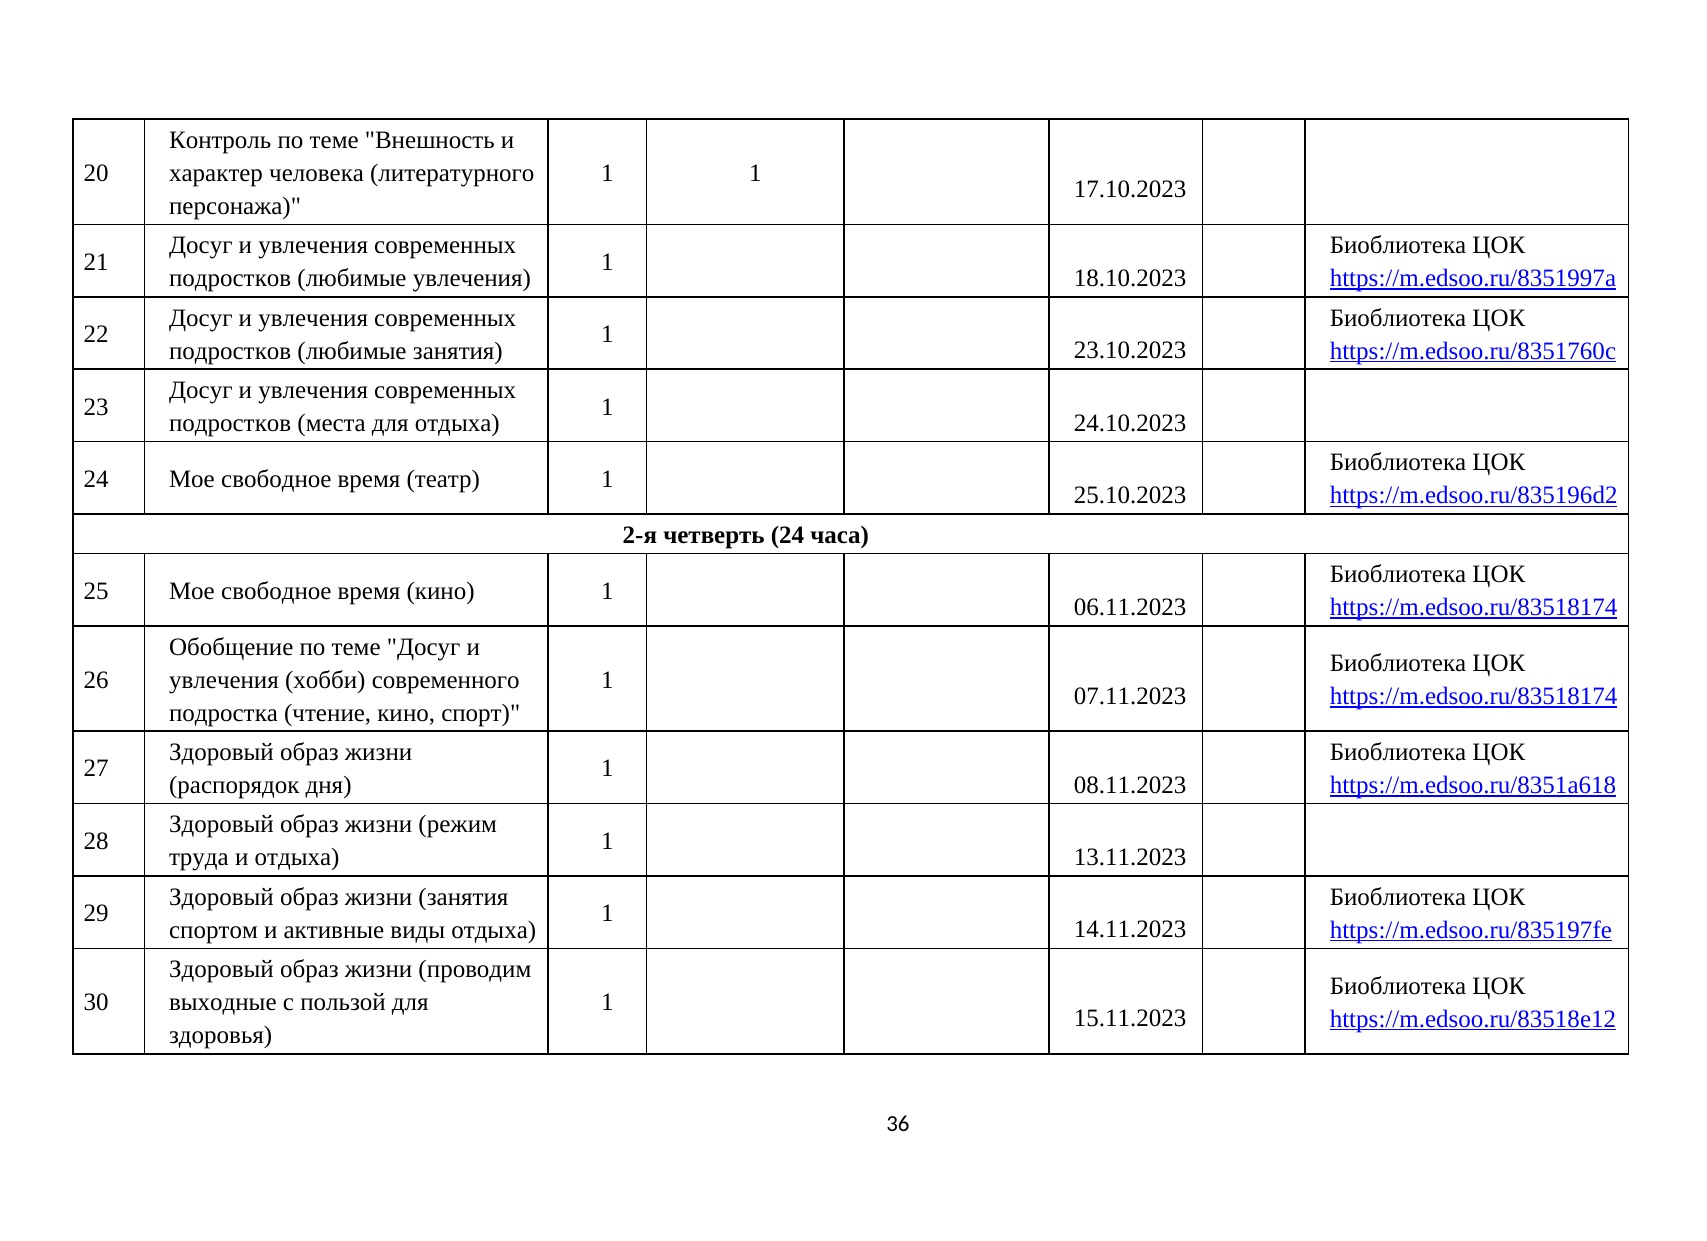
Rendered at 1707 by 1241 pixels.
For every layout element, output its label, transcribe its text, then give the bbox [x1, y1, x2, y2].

table_cell [1203, 804, 1304, 875]
table_cell Здоровый образ жизни (распорядок дня) [145, 732, 547, 803]
table_cell Досуг и увлечения современных подростков (места для отдыха) [145, 370, 547, 441]
table_cell 22 [74, 298, 144, 368]
table_cell 1 [549, 225, 646, 296]
table_cell [1203, 225, 1304, 296]
table_cell [845, 370, 1048, 441]
table_cell 20 [74, 120, 144, 223]
table_cell Биоблиотека ЦОК https://m.edsoo.ru/8351997a [1306, 225, 1628, 296]
table_cell Мое свободное время (театр) [145, 442, 547, 513]
table_cell 27 [74, 732, 144, 803]
table_cell 1 [549, 877, 646, 947]
table_cell 25 [74, 554, 144, 625]
table_cell [1203, 442, 1304, 513]
table_cell 1 [549, 120, 646, 223]
table_cell Биоблиотека ЦОК https://m.edsoo.ru/83518e12 [1306, 949, 1628, 1053]
table_cell [647, 804, 843, 875]
table_cell [1306, 804, 1628, 875]
table_cell [647, 370, 843, 441]
table_cell 26 [74, 627, 144, 730]
table_cell [647, 627, 843, 730]
table_cell 30 [74, 949, 144, 1053]
table_cell [647, 732, 843, 803]
table_cell Здоровый образ жизни (занятия спортом и активные виды отдыха) [145, 877, 547, 947]
table_cell 28 [74, 804, 144, 875]
table_cell [845, 627, 1048, 730]
table_cell 17.10.2023 [1050, 120, 1202, 223]
table_cell 13.11.2023 [1050, 804, 1202, 875]
table_cell [1306, 120, 1628, 223]
table_cell Контроль по теме "Внешность и характер человека (литературного персонажа)" [145, 120, 547, 223]
table_cell [1203, 120, 1304, 223]
table_cell [845, 877, 1048, 947]
table_cell 1 [549, 370, 646, 441]
table_cell 23 [74, 370, 144, 441]
table_cell [1203, 554, 1304, 625]
table_cell [647, 949, 843, 1053]
table_cell [845, 120, 1048, 223]
table_cell Обобщение по теме "Досуг и увлечения (хобби) современного подростка (чтение, кино, спорт)" [145, 627, 547, 730]
table_cell [845, 225, 1048, 296]
table_cell [1203, 627, 1304, 730]
table_cell 14.11.2023 [1050, 877, 1202, 947]
table_cell Биоблиотека ЦОК https://m.edsoo.ru/83518174 [1306, 554, 1628, 625]
table_cell 1 [549, 627, 646, 730]
table_cell 1 [549, 949, 646, 1053]
table_cell [845, 442, 1048, 513]
table_cell Мое свободное время (кино) [145, 554, 547, 625]
table_cell 23.10.2023 [1050, 298, 1202, 368]
table_cell [1306, 370, 1628, 441]
table_cell 1 [549, 554, 646, 625]
table_cell 08.11.2023 [1050, 732, 1202, 803]
table_cell 1 [549, 442, 646, 513]
table_cell [647, 877, 843, 947]
table_cell 1 [549, 298, 646, 368]
table_cell [1203, 732, 1304, 803]
table_cell [845, 298, 1048, 368]
table_cell [845, 804, 1048, 875]
table_cell Досуг и увлечения современных подростков (любимые занятия) [145, 298, 547, 368]
table_cell Биоблиотека ЦОК https://m.edsoo.ru/835196d2 [1306, 442, 1628, 513]
table_cell Биоблиотека ЦОК https://m.edsoo.ru/8351a618 [1306, 732, 1628, 803]
table_cell [1203, 298, 1304, 368]
table_cell 24 [74, 442, 144, 513]
table_cell 24.10.2023 [1050, 370, 1202, 441]
table_cell 18.10.2023 [1050, 225, 1202, 296]
table_cell 2-я четверть (24 часа) [74, 515, 1628, 552]
table_cell Биоблиотека ЦОК https://m.edsoo.ru/83518174 [1306, 627, 1628, 730]
table_cell Здоровый образ жизни (режим труда и отдыха) [145, 804, 547, 875]
table_cell 1 [647, 120, 843, 223]
table_cell [845, 949, 1048, 1053]
table_cell [1203, 949, 1304, 1053]
table_cell 07.11.2023 [1050, 627, 1202, 730]
table_cell 06.11.2023 [1050, 554, 1202, 625]
table_cell 15.11.2023 [1050, 949, 1202, 1053]
table_cell [845, 732, 1048, 803]
table_cell 25.10.2023 [1050, 442, 1202, 513]
table_cell Здоровый образ жизни (проводим выходные с пользой для здоровья) [145, 949, 547, 1053]
table_cell 1 [549, 732, 646, 803]
table_cell Биоблиотека ЦОК https://m.edsoo.ru/835197fe [1306, 877, 1628, 947]
table_cell Досуг и увлечения современных подростков (любимые увлечения) [145, 225, 547, 296]
table_cell 29 [74, 877, 144, 947]
table_cell [845, 554, 1048, 625]
table_cell [647, 442, 843, 513]
table_cell Биоблиотека ЦОК https://m.edsoo.ru/8351760c [1306, 298, 1628, 368]
table_cell [647, 554, 843, 625]
table_cell 1 [549, 804, 646, 875]
table_cell [647, 225, 843, 296]
table_cell [1203, 370, 1304, 441]
table_cell [1203, 877, 1304, 947]
table_cell [647, 298, 843, 368]
table_cell 21 [74, 225, 144, 296]
